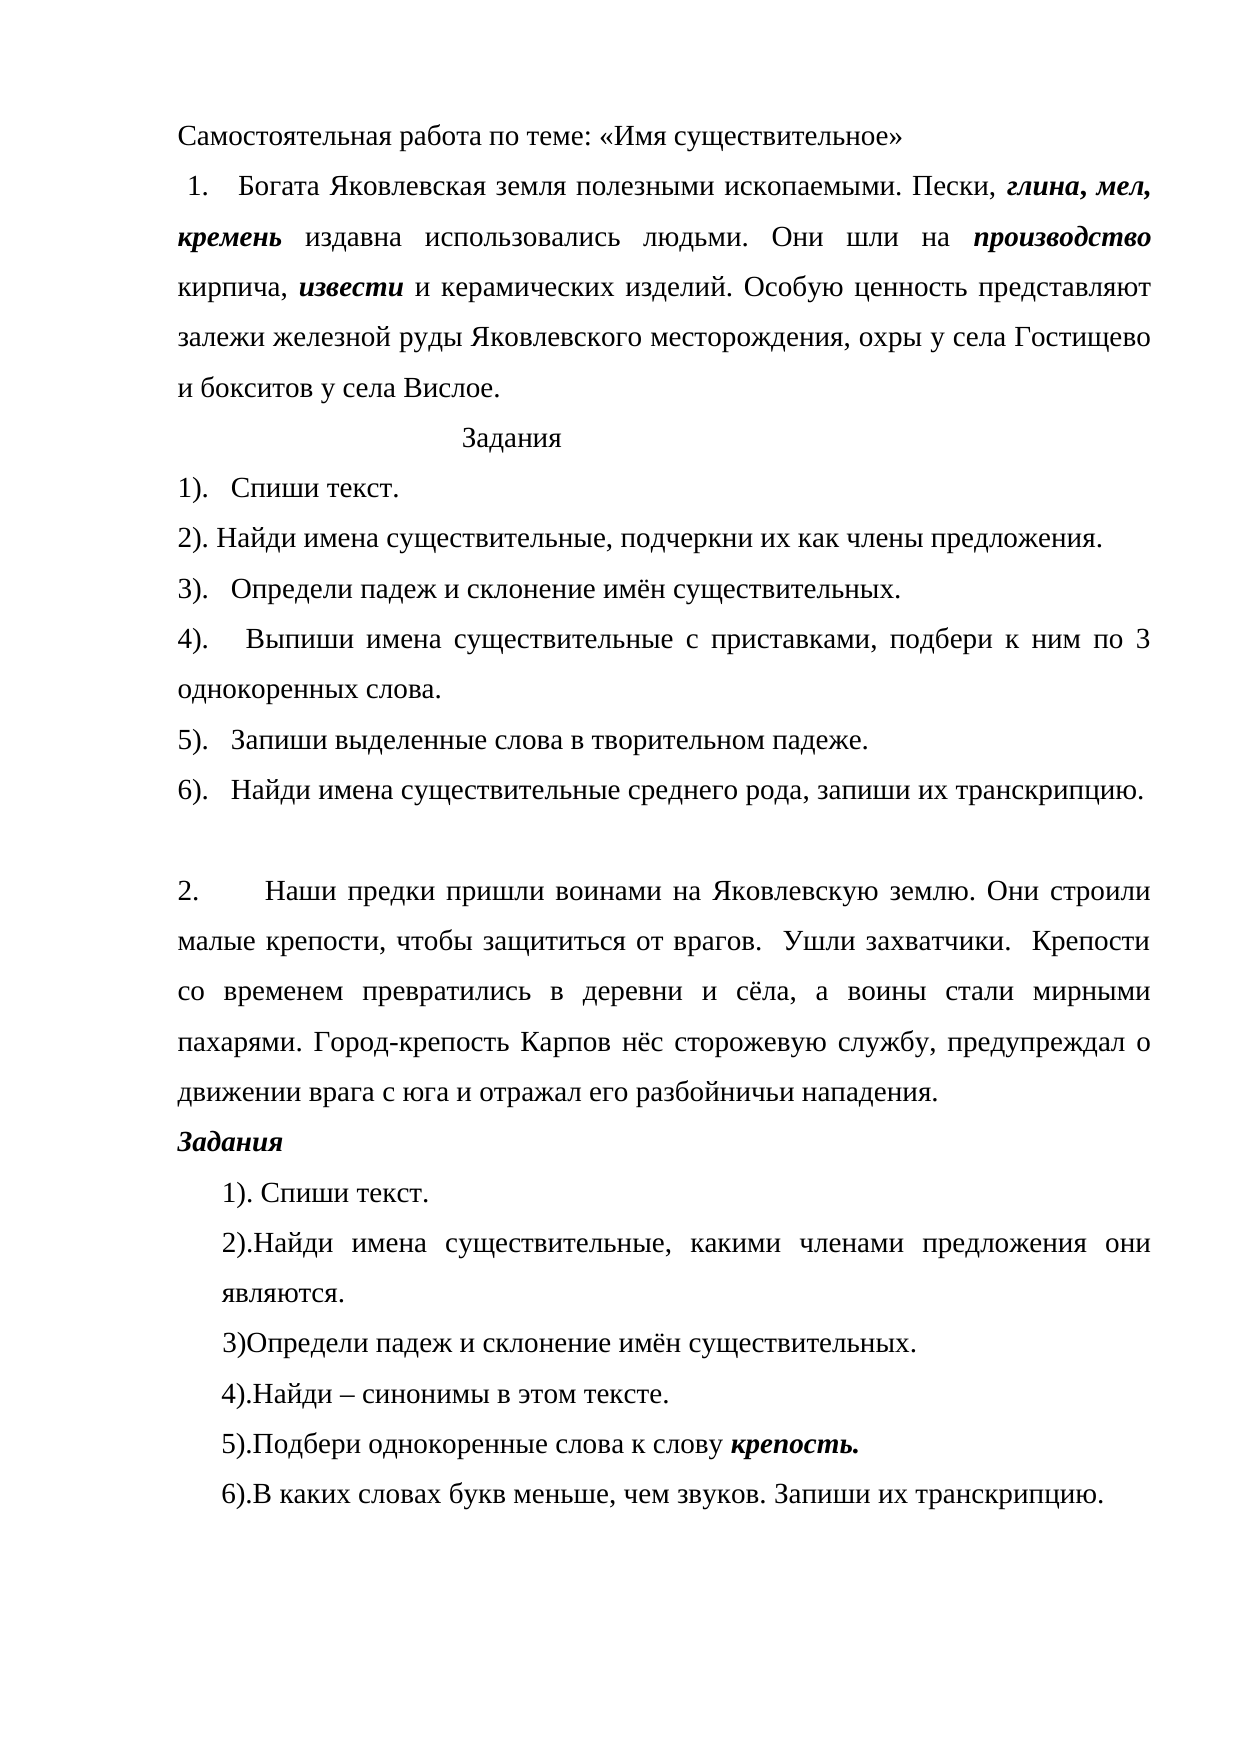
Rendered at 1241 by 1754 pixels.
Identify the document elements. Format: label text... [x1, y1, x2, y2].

text 1). Спиши текст. [177, 470, 1152, 504]
text 6).В каких словах букв меньше, чем звуков. Запиши их транскрипцию. [177, 1477, 1152, 1510]
text 6). Найди имена существительные среднего рода, запиши их транскрипцию. [177, 772, 1152, 806]
text Задания [177, 1124, 1152, 1158]
text 2. Наши предки пришли воинами на Яковлевскую землю. Они строили малые крепости, чтобы защититься от врагов. Ушли захватчики. Крепости со временем превратились в деревни и сёла, а воины стали мирными пахарями. Город-крепость Карпов нёс сторожевую службу, предупреждал о движении врага с юга и отражал его разбойничьи нападения. [177, 873, 1152, 1108]
text 1). Спиши текст. [222, 1175, 1152, 1208]
text 2). Найди имена существительные, подчеркни их как члены предложения. [177, 521, 1152, 554]
text 4). Выпиши имена существительные с приставками, подбери к ним по 3 однокоренных слова. [177, 621, 1152, 705]
text Задания [177, 420, 1152, 453]
text 3)Определи падеж и склонение имён существительных. [215, 1326, 1152, 1359]
text 5).Подбери однокоренные слова к слову крепость. [177, 1426, 1152, 1460]
text 2).Найди имена существительные, какими членами предложения они являются. [222, 1225, 1152, 1309]
text 4).Найди – синонимы в этом тексте. [177, 1376, 1152, 1409]
text 1. Богата Яковлевская земля полезными ископаемыми. Пески, глина, мел, кремень издавна использовались людьми. Они шли на производство кирпича, извести и керамических изделий. Особую ценность представляют залежи железной руды Яковлевского месторождения, охры у села Гостищево и бокситов у села Вислое. [177, 168, 1152, 403]
text 5). Запиши выделенные слова в творительном падеже. [177, 722, 1152, 755]
text Самостоятельная работа по теме: «Имя существительное» [177, 118, 1152, 152]
text 3). Определи падеж и склонение имён существительных. [177, 571, 1152, 604]
